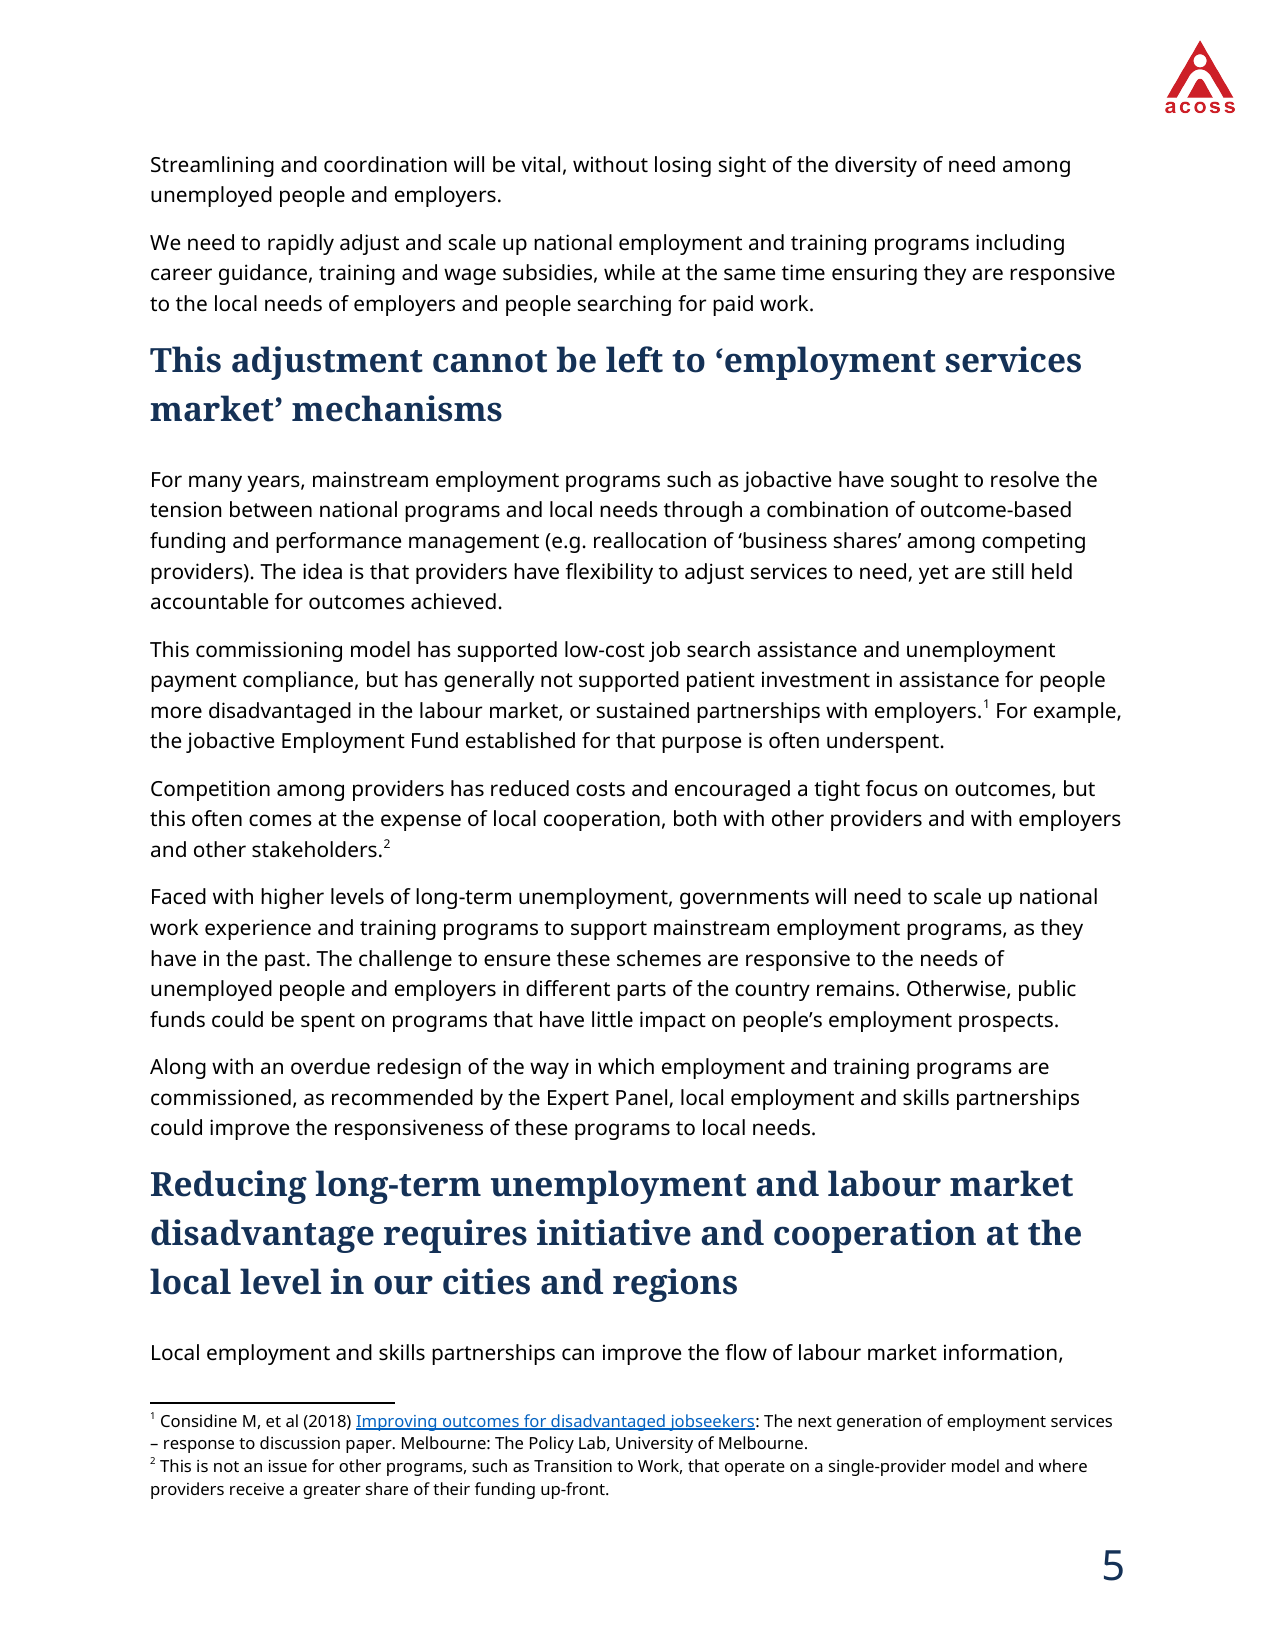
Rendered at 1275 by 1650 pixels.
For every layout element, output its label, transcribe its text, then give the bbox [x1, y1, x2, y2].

picture [1132, 9, 1268, 144]
subtitle Reducing long-term unemployment and labour market disadvantage requires initiative and cooperation at the local level in our cities and regions [150, 1161, 1125, 1304]
subtitle This adjustment cannot be left to ‘employment services market’ mechanisms [150, 336, 1125, 431]
text Competition among providers has reduced costs and encouraged a tight focus on outcomes, but this often comes at the expense of local cooperation, both with other providers and with employers and other stakeholders. [150, 774, 1125, 864]
text Along with an overdue redesign of the way in which employment and training programs are commissioned, as recommended by the Expert Panel, local employment and skills partnerships could improve the responsiveness of these programs to local needs. [150, 1052, 1125, 1142]
text Faced with higher levels of long-term unemployment, governments will need to scale up national work experience and training programs to support mainstream employment programs, as they have in the past. The challenge to ensure these schemes are responsive to the needs of unemployed people and employers in different parts of the country remains. Otherwise, public funds could be spent on programs that have little impact on people’s employment prospects. [150, 882, 1125, 1033]
text We need to rapidly adjust and scale up national employment and training programs including career guidance, training and wage subsidies, while at the same time ensuring they are responsive to the local needs of employers and people searching for paid work. [150, 228, 1125, 318]
text For many years, mainstream employment programs such as jobactive have sought to resolve the tension between national programs and local needs through a combination of outcome-based funding and performance management (e.g. reallocation of ‘business shares’ among competing providers). The idea is that providers have flexibility to adjust services to need, yet are still held accountable for outcomes achieved. [150, 434, 1125, 616]
text This commissioning model has supported low-cost job search assistance and unemployment payment compliance, but has generally not supported patient investment in assistance for people more disadvantaged in the labour market, or sustained partnerships with employers. For example, the jobactive Employment Fund established for that purpose is often underspent. [150, 635, 1125, 755]
